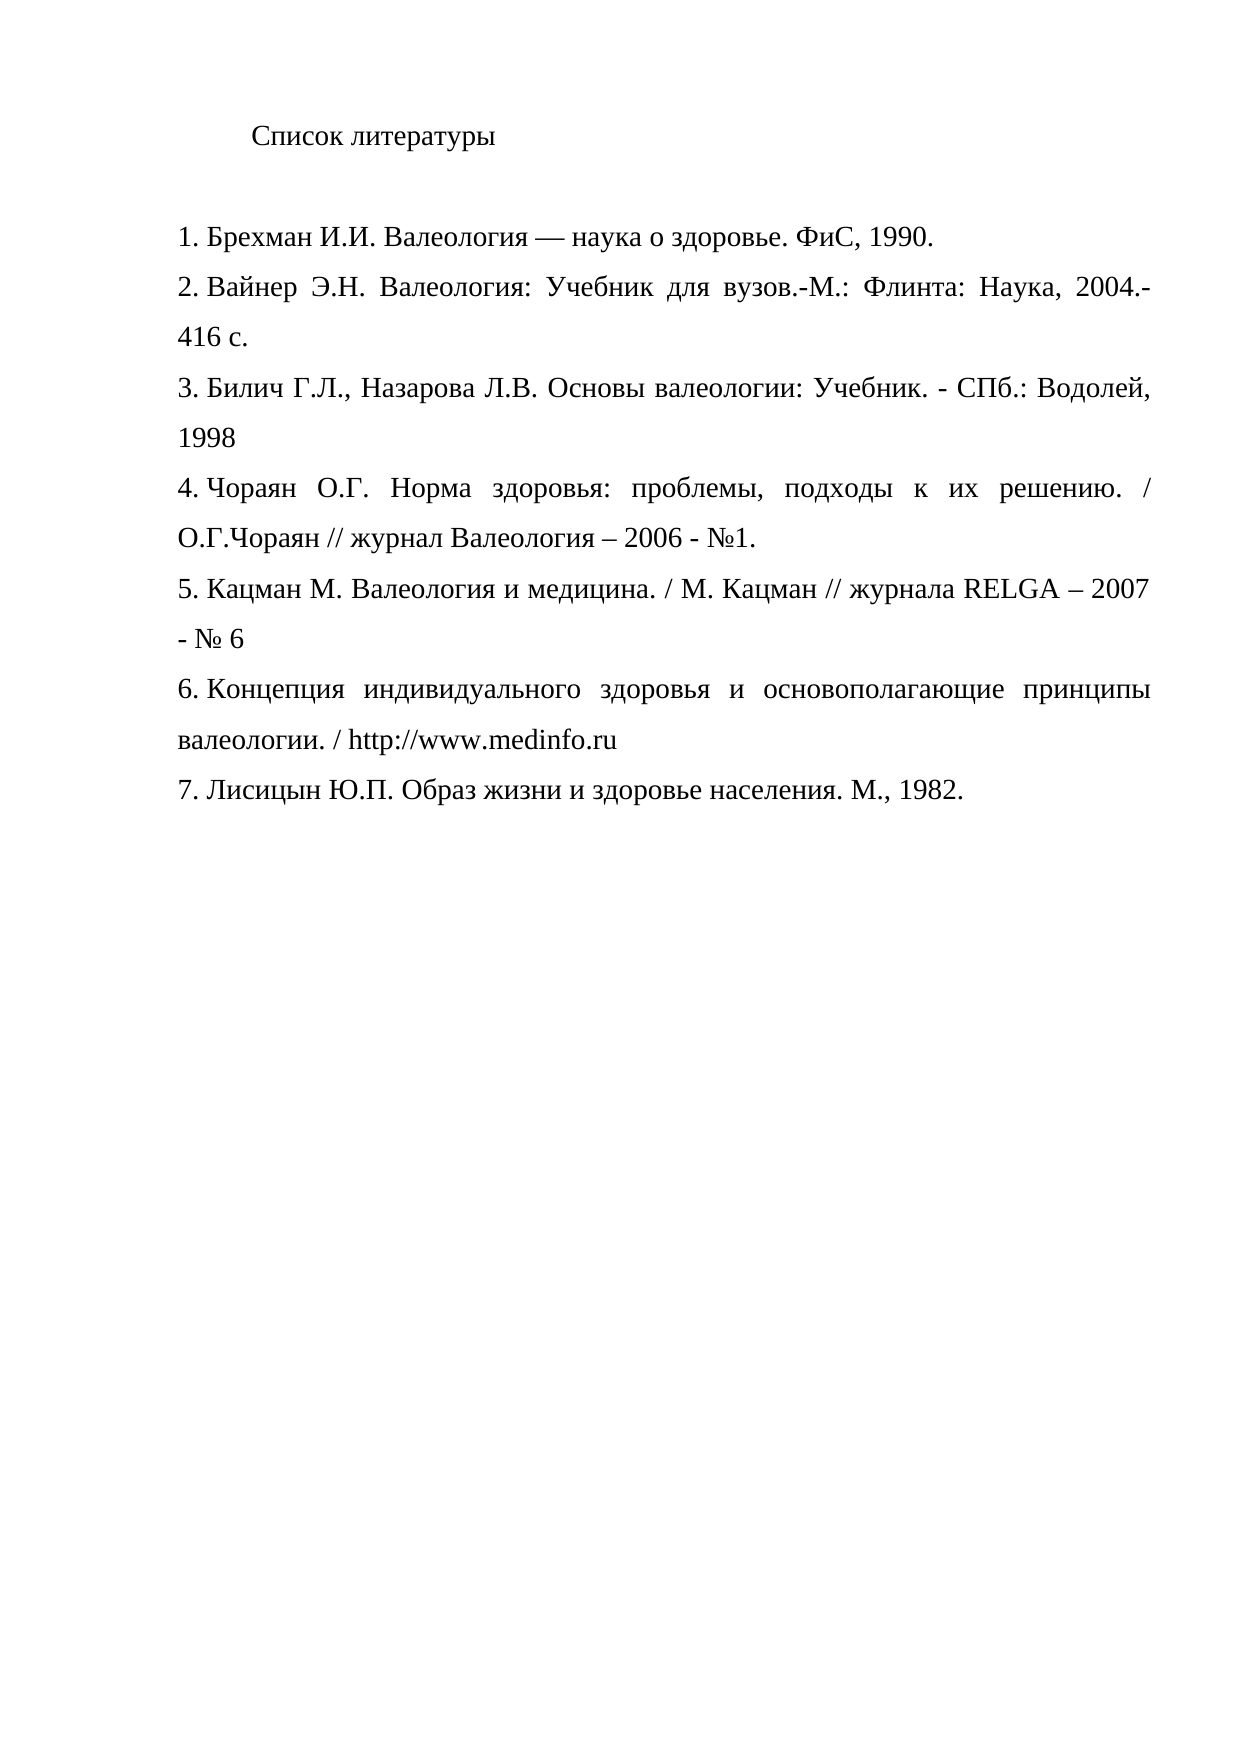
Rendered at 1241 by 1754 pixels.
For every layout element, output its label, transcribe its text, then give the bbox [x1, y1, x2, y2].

text Список литературы [177, 118, 1152, 152]
list Кацман М. Валеология и медицина. / М. Кацман // журнала RELGA – 2007 - № 6 [177, 571, 1152, 655]
list Чораян О.Г. Норма здоровья: проблемы, подходы к их решению. / О.Г.Чораян // журнал Валеология – 2006 - №1. [177, 470, 1152, 554]
list Брехман И.И. Валеология — наука о здоровье. ФиС, 1990. [177, 219, 1152, 252]
list Концепция индивидуального здоровья и основополагающие принципы валеологии. / http://www.medinfo.ru [177, 672, 1152, 755]
list Билич Г.Л., Назарова Л.В. Основы валеологии: Учебник. - СПб.: Водолей, 1998 [177, 370, 1152, 453]
list Вайнер Э.Н. Валеология: Учебник для вузов.-М.: Флинта: Наука, 2004.- 416 с. [177, 269, 1152, 353]
list Лисицын Ю.П. Образ жизни и здоровье населения. М., 1982. [177, 772, 1152, 806]
